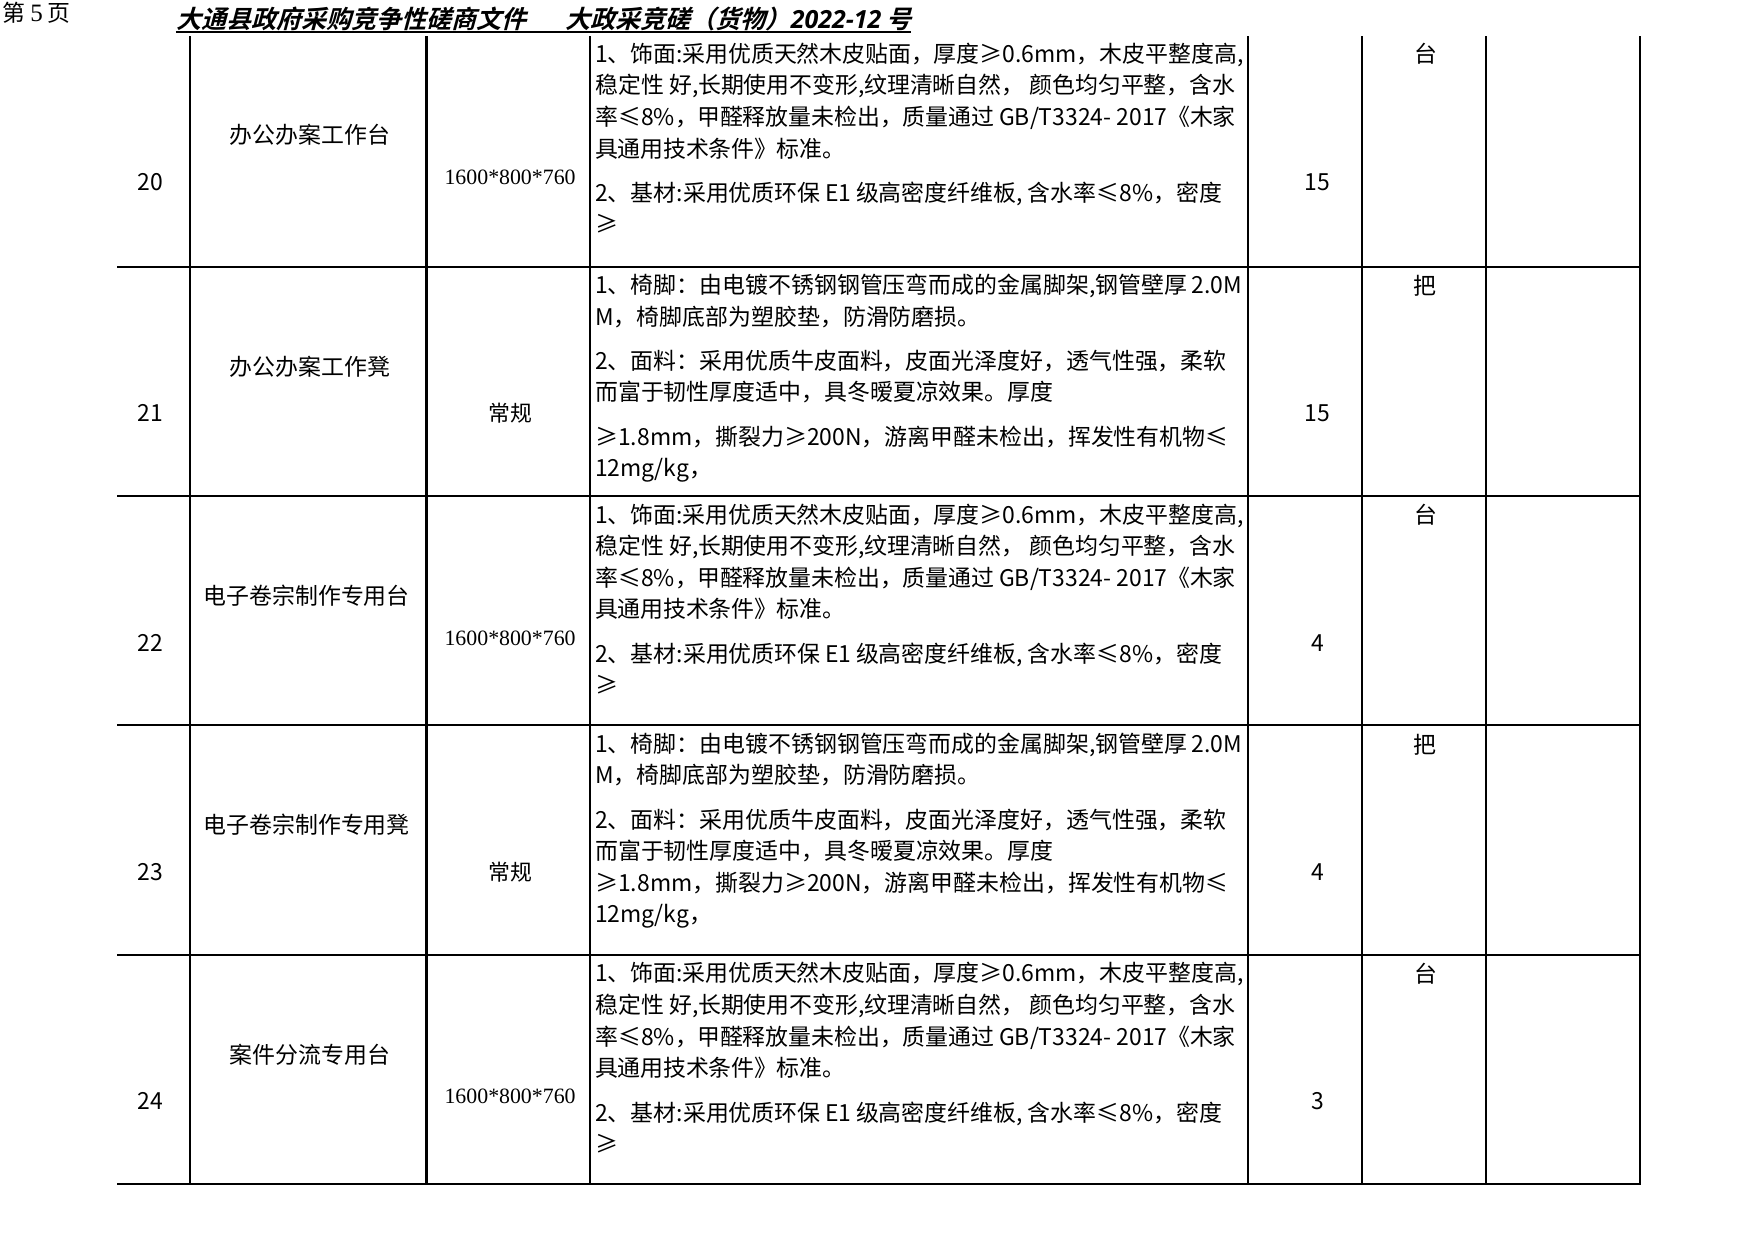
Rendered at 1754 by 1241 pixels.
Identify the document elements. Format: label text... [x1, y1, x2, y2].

table_cell 1600*800*760 [428, 956, 589, 1183]
table_cell 4 [1249, 726, 1361, 954]
table_cell 电子卷宗制作专用凳 [191, 726, 425, 954]
table_cell [1487, 497, 1639, 724]
table_cell 常规 [428, 726, 589, 954]
table_cell [1487, 726, 1639, 954]
table_cell [1487, 268, 1639, 495]
table_cell 1、饰面:采用优质天然木皮贴面，厚度≥0.6mm，木皮平整度高,稳定性 好,长期使用不变形,纹理清晰自然， 颜色均匀平整，含水率≤8%，甲醛释放量未检出，质量通过GB/T3324- 2017《木家具通用技术条件》标准。 2、基材:采用优质环保E1级高密度纤维板, 含水率≤8%，密度≥ [591, 497, 1247, 724]
table_cell 案件分流专用台 [191, 956, 425, 1183]
table_cell 把 [1363, 726, 1485, 954]
table_header [1487, 36, 1639, 266]
table_cell 办公办案工作凳 [191, 268, 425, 495]
table_cell 常规 [428, 268, 589, 495]
table_cell 台 [1363, 956, 1485, 1183]
table_cell 1、椅脚：由电镀不锈钢钢管压弯而成的金属脚架,钢管壁厚2.0MM，椅脚底部为塑胶垫，防滑防磨损。 2、面料：采用优质牛皮面料，皮面光泽度好，透气性强，柔软而富于韧性厚度适中，具冬暧夏凉效果。厚度 ≥1.8mm，撕裂力≥200N，游离甲醛未检出，挥发性有机物≤12mg/kg， [591, 726, 1247, 954]
table_cell 台 [1363, 497, 1485, 724]
table_cell 电子卷宗制作专用台 [191, 497, 425, 724]
table_cell 15 [1249, 268, 1361, 495]
table_cell 21 [117, 268, 189, 495]
table_cell 24 [117, 956, 189, 1183]
table_cell 4 [1249, 497, 1361, 724]
table_header 办公办案工作台 [191, 36, 425, 266]
table_cell 1600*800*760 [428, 497, 589, 724]
table_cell 23 [117, 726, 189, 954]
table_cell 22 [117, 497, 189, 724]
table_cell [591, 956, 1247, 1183]
table_header 1600*800*760 [428, 36, 589, 266]
table_header 15 [1249, 36, 1361, 266]
table_cell [1487, 956, 1639, 1183]
table_cell 1、椅脚：由电镀不锈钢钢管压弯而成的金属脚架,钢管壁厚2.0MM，椅脚底部为塑胶垫，防滑防磨损。 2、面料：采用优质牛皮面料，皮面光泽度好，透气性强，柔软而富于韧性厚度适中，具冬暧夏凉效果。厚度 ≥1.8mm，撕裂力≥200N，游离甲醛未检出，挥发性有机物≤12mg/kg， [591, 268, 1247, 495]
table_header 1、饰面:采用优质天然木皮贴面，厚度≥0.6mm，木皮平整度高,稳定性 好,长期使用不变形,纹理清晰自然， 颜色均匀平整，含水率≤8%，甲醛释放量未检出，质量通过GB/T3324- 2017《木家具通用技术条件》标准。 2、基材:采用优质环保E1级高密度纤维板, 含水率≤8%，密度≥ [591, 36, 1247, 266]
table_cell 3 [1249, 956, 1361, 1183]
table_header 20 [117, 36, 189, 266]
table_cell 把 [1363, 268, 1485, 495]
table_header 台 [1363, 36, 1485, 266]
